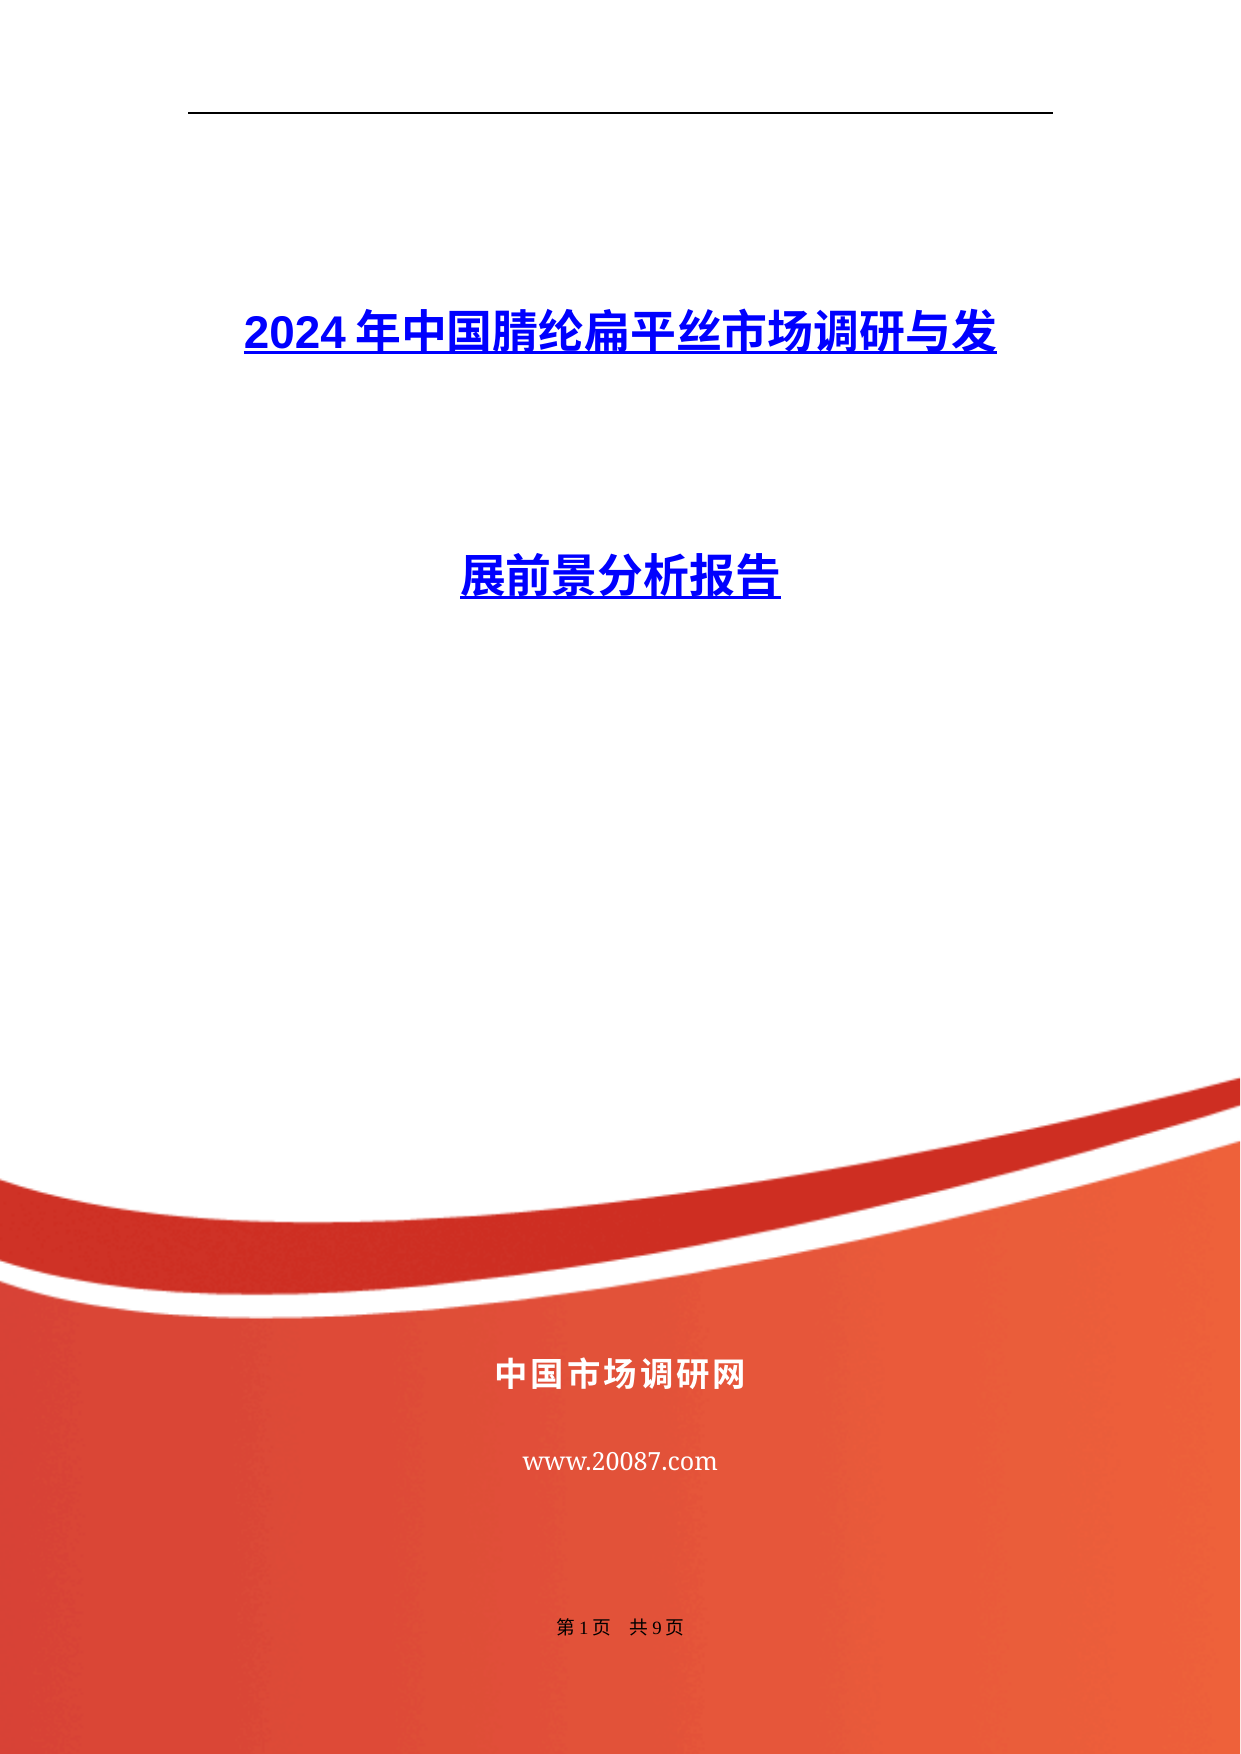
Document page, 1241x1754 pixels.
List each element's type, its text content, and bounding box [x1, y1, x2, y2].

table_header 2024年中国腈纶扁平丝市场调研与发展前景分析报告 [188, 207, 1053, 773]
text www.20087.com [187, 1428, 1053, 1493]
subtitle 中国市场调研网 [187, 1339, 1053, 1404]
picture [0, 1006, 1241, 1754]
